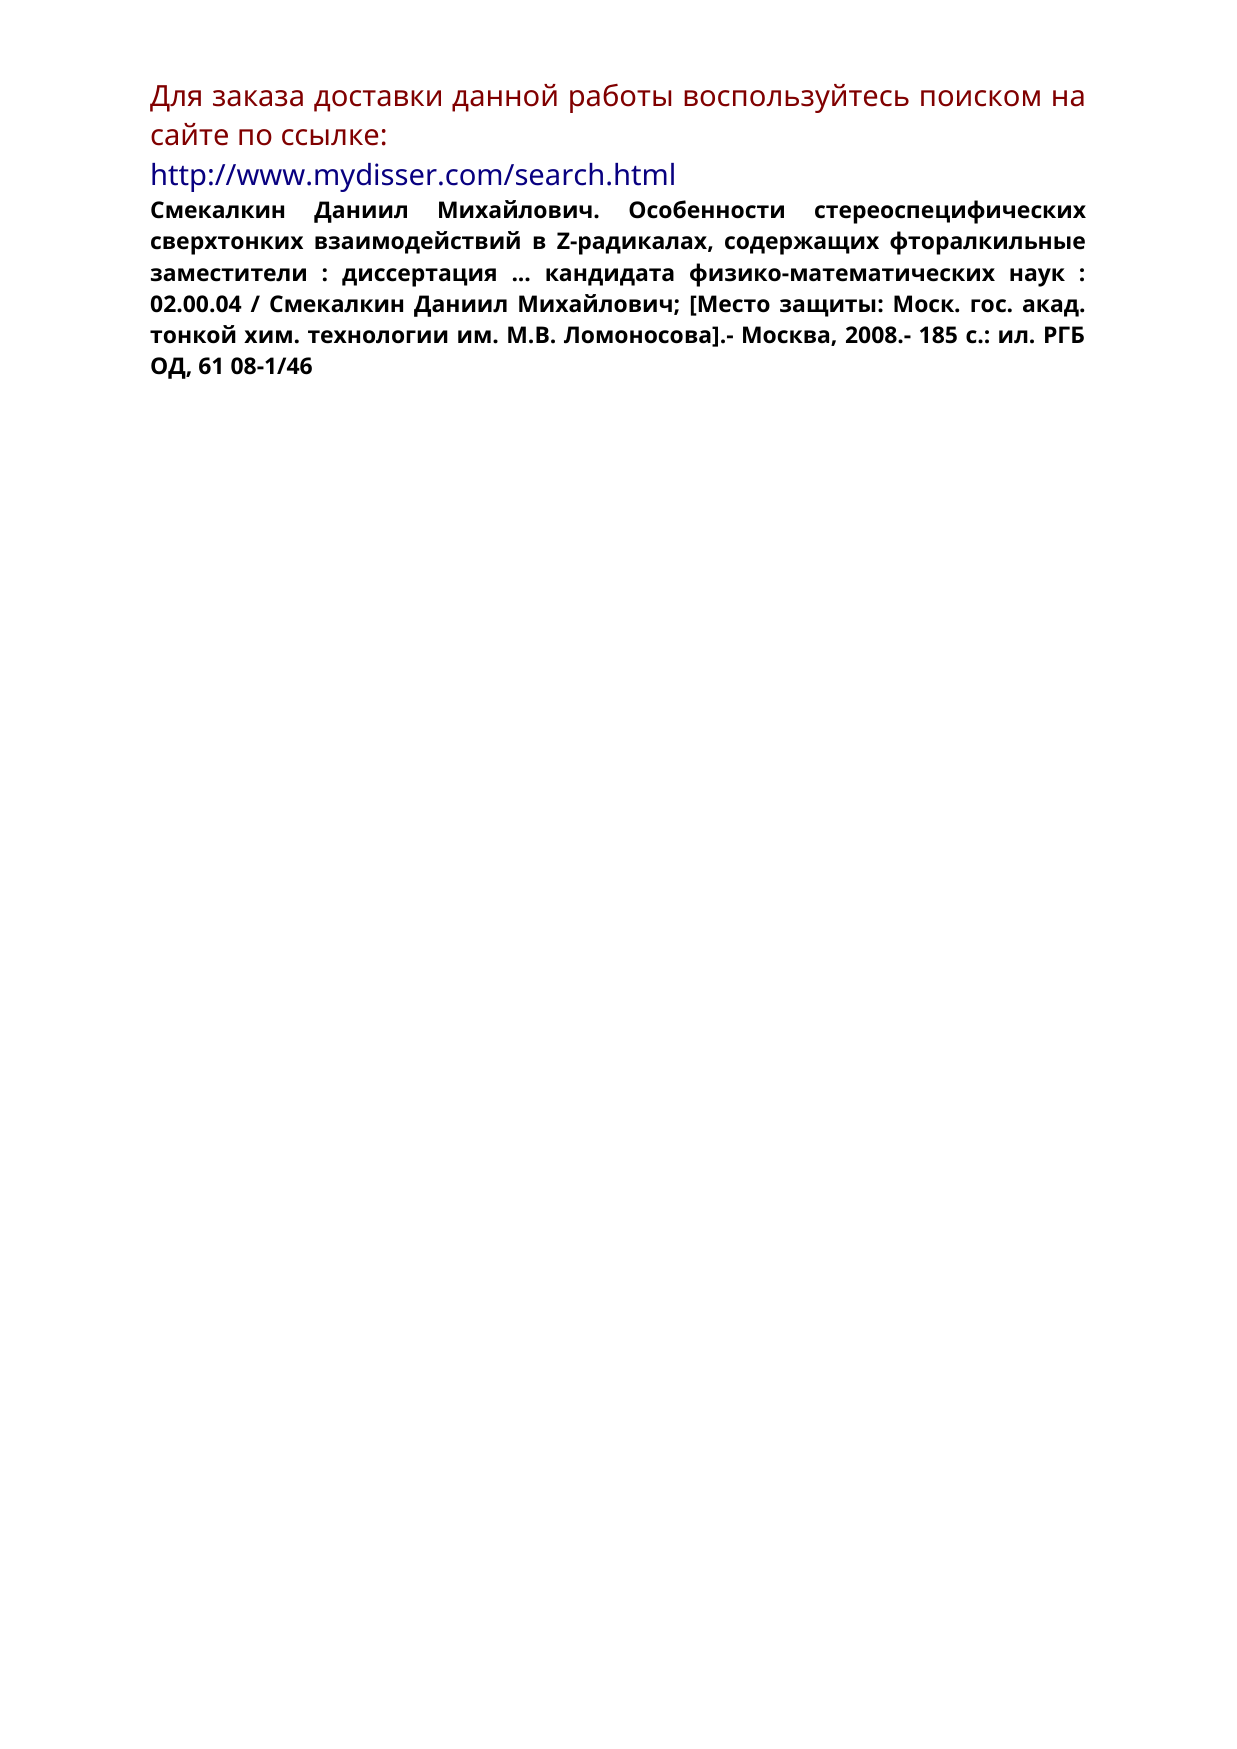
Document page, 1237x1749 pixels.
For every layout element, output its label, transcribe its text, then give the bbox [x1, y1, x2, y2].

text Смекалкин Даниил Михайлович. Особенности стереоспецифических сверхтонких взаимодействий в Z-радикалах, содержащих фторалкильные заместители : диссертация ... кандидата физико-математических наук : 02.00.04 / Смекалкин Даниил Михайлович; [Место защиты: Моск. гос. акад. тонкой хим. технологии им. М.В. Ломоносова].- Москва, 2008.- 185 с.: ил. РГБ ОД, 61 08-1/46 [150, 194, 1086, 382]
